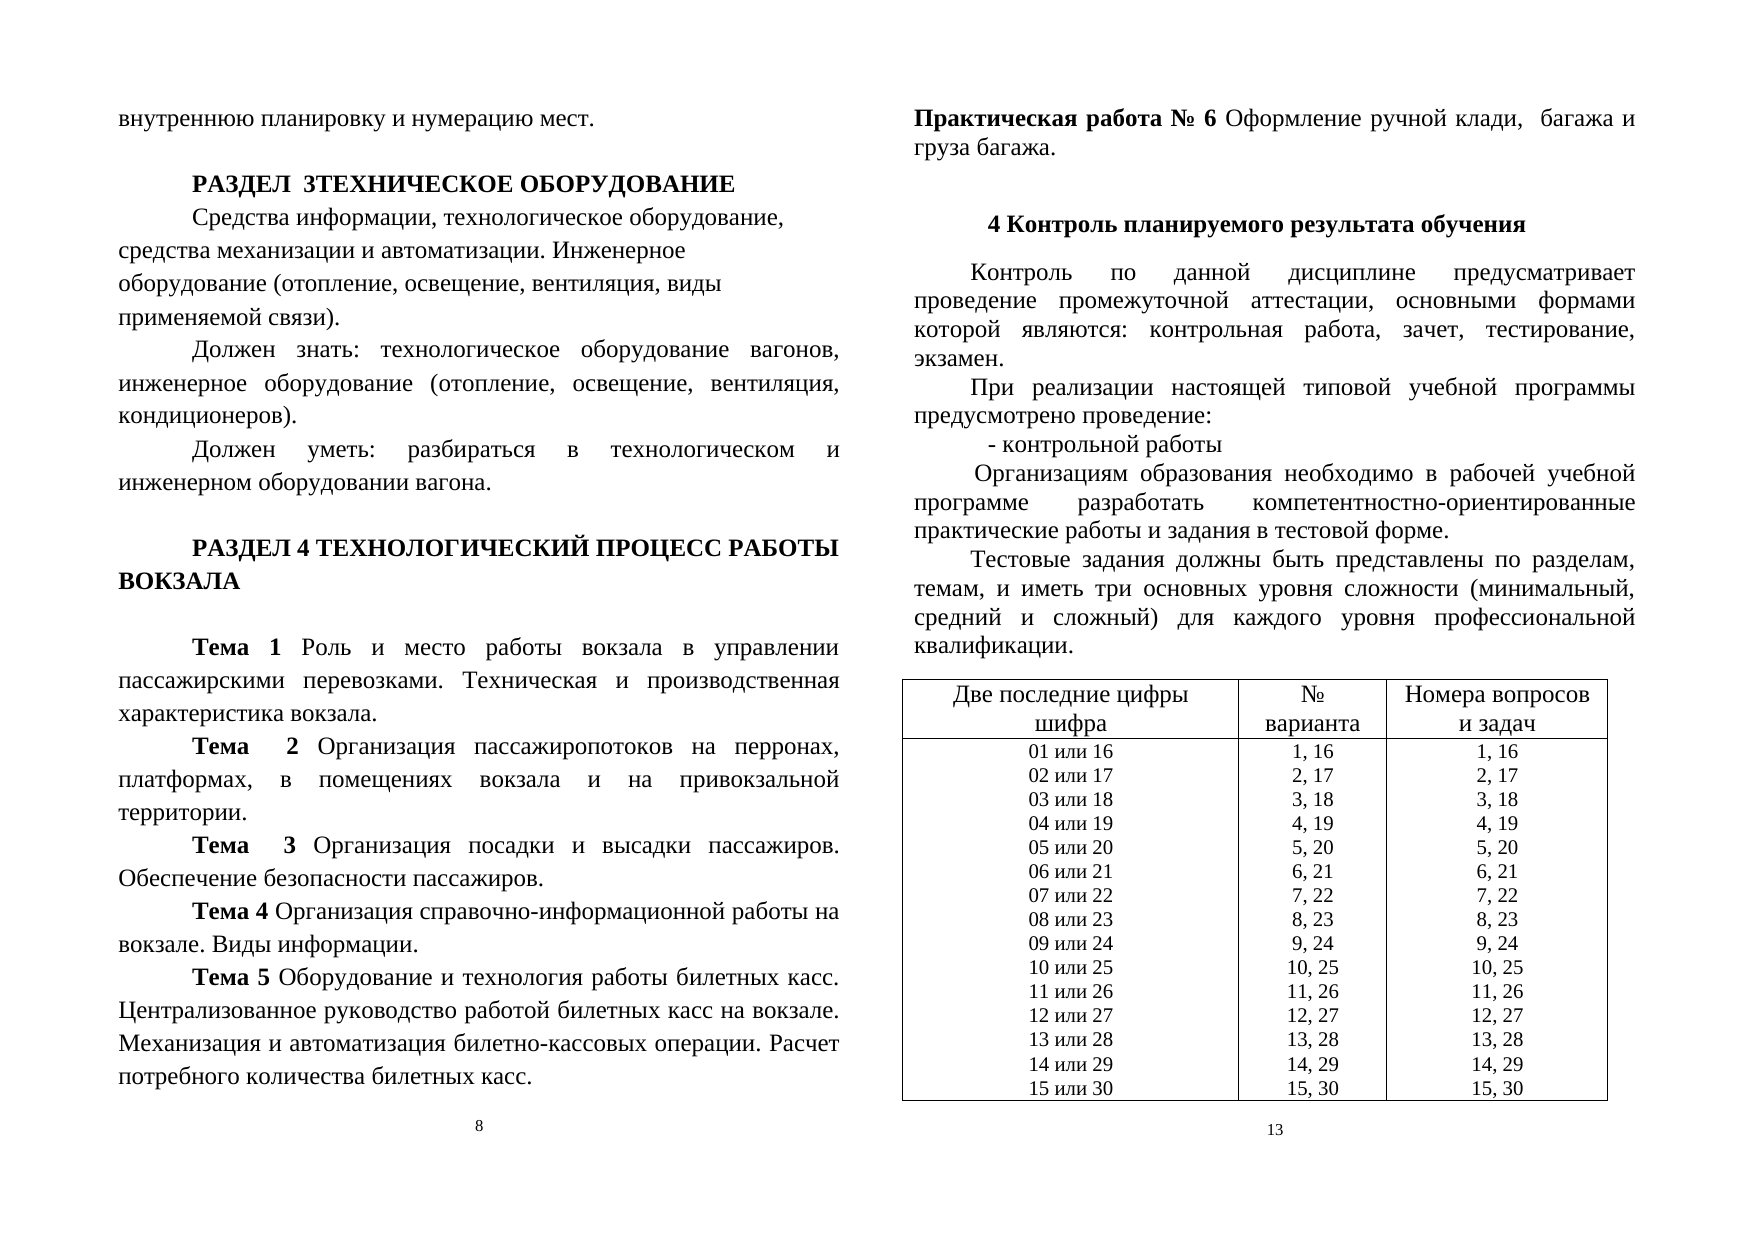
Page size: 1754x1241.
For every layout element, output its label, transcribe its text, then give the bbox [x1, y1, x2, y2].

text Должен знать: технологическое оборудование вагонов, инженерное оборудование (отопление, освещение, вентиляция, кондиционеров). [118, 334, 840, 429]
text 8 [118, 1116, 840, 1135]
text 4 Контроль планируемого результата обучения [914, 209, 1636, 238]
table_cell 1, 16 2, 17 3, 18 4, 19 5, 20 6, 21 7, 22 8, 23 9, 24 10, 25 11, 26 12, 27 13, 28 14, 29 15, 30 [1239, 739, 1386, 1099]
text - контрольной работы [914, 429, 1636, 458]
text Контроль по данной дисциплине предусматривает проведение промежуточной аттестации, основными формами которой являются: контрольная работа, зачет, тестирование, экзамен. [914, 257, 1636, 372]
text внутреннюю планировку и нумерацию мест. [118, 103, 840, 132]
text РАЗДЕЛ 4 ТЕХНОЛОГИЧЕСКИЙ ПРОЦЕСС РАБОТЫ ВОКЗАЛА [118, 533, 840, 594]
text РАЗДЕЛ 3ТЕХНИЧЕСКОЕ ОБОРУДОВАНИЕ [118, 169, 840, 198]
text Тема 1 Роль и место работы вокзала в управлении пассажирскими перевозками. Техническая и производственная характеристика вокзала. [118, 632, 840, 727]
table_header Две последние цифры шифра [903, 680, 1238, 738]
text 13 [914, 1120, 1636, 1139]
text Тестовые задания должны быть представлены по разделам, темам, и иметь три основных уровня сложности (минимальный, средний и сложный) для каждого уровня профессиональной квалификации. [914, 544, 1636, 659]
text Практическая работа № 6 Оформление ручной клади, багажа и груза багажа. [914, 103, 1636, 161]
text При реализации настоящей типовой учебной программы предусмотрено проведение: [914, 372, 1636, 429]
table_header Номера вопросов и задач [1387, 680, 1607, 738]
table_header № варианта [1239, 680, 1386, 738]
text Тема 3 Организация посадки и высадки пассажиров. Обеспечение безопасности пассажиров. [118, 830, 840, 892]
text Организациям образования необходимо в рабочей учебной программе разработать компетентностно-ориентированные практические работы и задания в тестовой форме. [914, 458, 1636, 544]
text Средства информации, технологическое оборудование, средства механизации и автоматизации. Инженерное оборудование (отопление, освещение, вентиляция, виды применяемой связи). [118, 202, 840, 330]
table_cell 01 или 16 02 или 17 03 или 18 04 или 19 05 или 20 06 или 21 07 или 22 08 или 23 09 или 24 10 или 25 11 или 26 12 или 27 13 или 28 14 или 29 15 или 30 [903, 739, 1238, 1099]
table_cell 1, 16 2, 17 3, 18 4, 19 5, 20 6, 21 7, 22 8, 23 9, 24 10, 25 11, 26 12, 27 13, 28 14, 29 15, 30 [1387, 739, 1607, 1099]
text Тема 5 Оборудование и технология работы билетных касс. Централизованное руководство работой билетных касс на вокзале. Механизация и автоматизация билетно-кассовых операции. Расчет потребного количества билетных касс. [118, 962, 840, 1090]
text Тема 2 Организация пассажиропотоков на перронах, платформах, в помещениях вокзала и на привокзальной территории. [118, 731, 840, 826]
text Тема 4 Организация справочно-информационной работы на вокзале. Виды информации. [118, 896, 840, 958]
text Должен уметь: разбираться в технологическом и инженерном оборудовании вагона. [118, 434, 840, 495]
